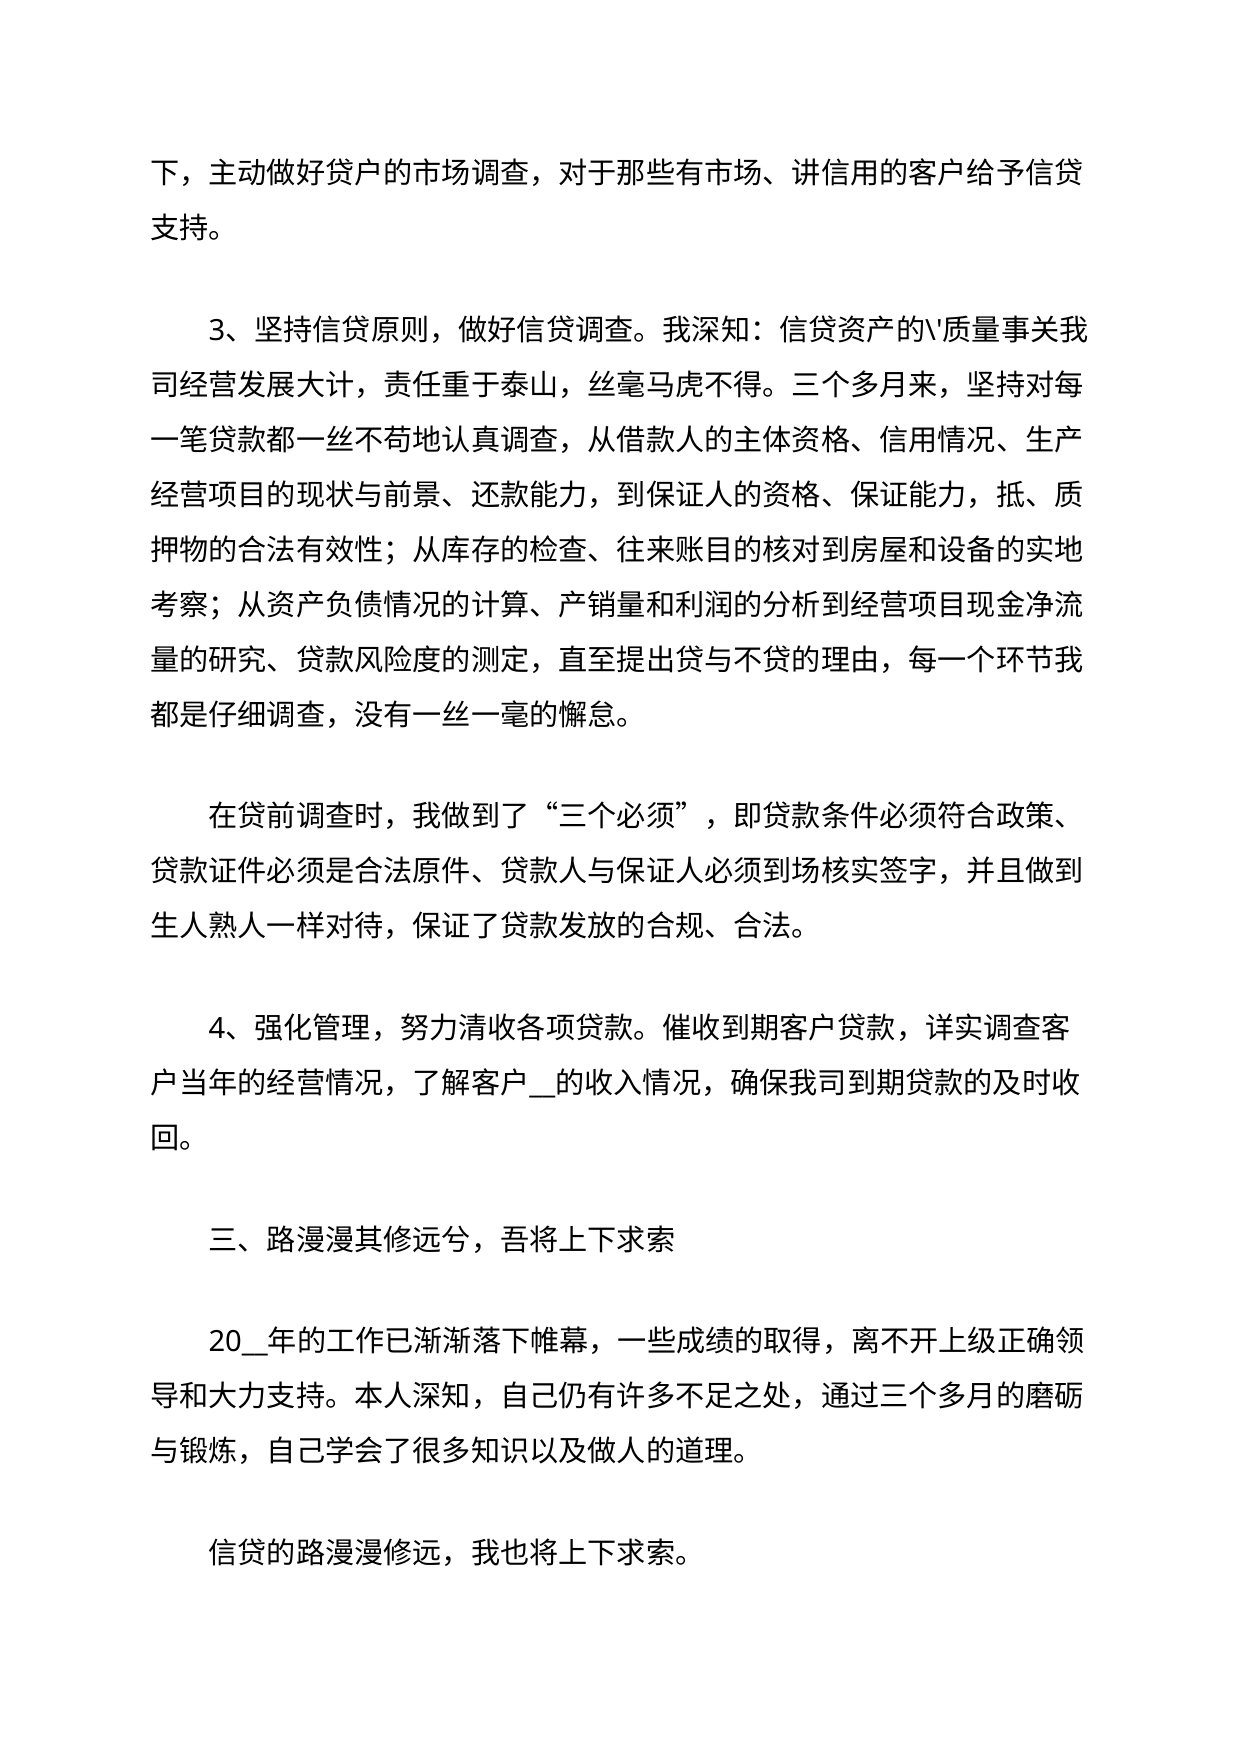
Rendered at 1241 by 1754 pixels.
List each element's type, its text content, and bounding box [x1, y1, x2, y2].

text 三、路漫漫其修远兮，吾将上下求索 [150, 1216, 1090, 1258]
text 4、强化管理，努力清收各项贷款。催收到期客户贷款，详实调查客户当年的经营情况，了解客户__的收入情况，确保我司到期贷款的及时收回。 [150, 1004, 1090, 1157]
text 20__年的工作已渐渐落下帷幕，一些成绩的取得，离不开上级正确领导和大力支持。本人深知，自己仍有许多不足之处，通过三个多月的磨砺与锻炼，自己学会了很多知识以及做人的道理。 [150, 1318, 1090, 1470]
text 信贷的路漫漫修远，我也将上下求索。 [150, 1529, 1090, 1572]
text 3、坚持信贷原则，做好信贷调查。我深知：信贷资产的\'质量事关我司经营发展大计，责任重于泰山，丝毫马虎不得。三个多月来，坚持对每一笔贷款都一丝不苟地认真调查，从借款人的主体资格、信用情况、生产经营项目的现状与前景、还款能力，到保证人的资格、保证能力，抵、质押物的合法有效性；从库存的检查、往来账目的核对到房屋和设备的实地考察；从资产负债情况的计算、产销量和利润的分析到经营项目现金净流量的研究、贷款风险度的测定，直至提出贷与不贷的理由，每一个环节我都是仔细调查，没有一丝一毫的懈怠。 [150, 307, 1090, 733]
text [150, 150, 1090, 247]
text 在贷前调查时，我做到了“三个必须”，即贷款条件必须符合政策、贷款证件必须是合法原件、贷款人与保证人必须到场核实签字，并且做到生人熟人一样对待，保证了贷款发放的合规、合法。 [150, 793, 1090, 945]
